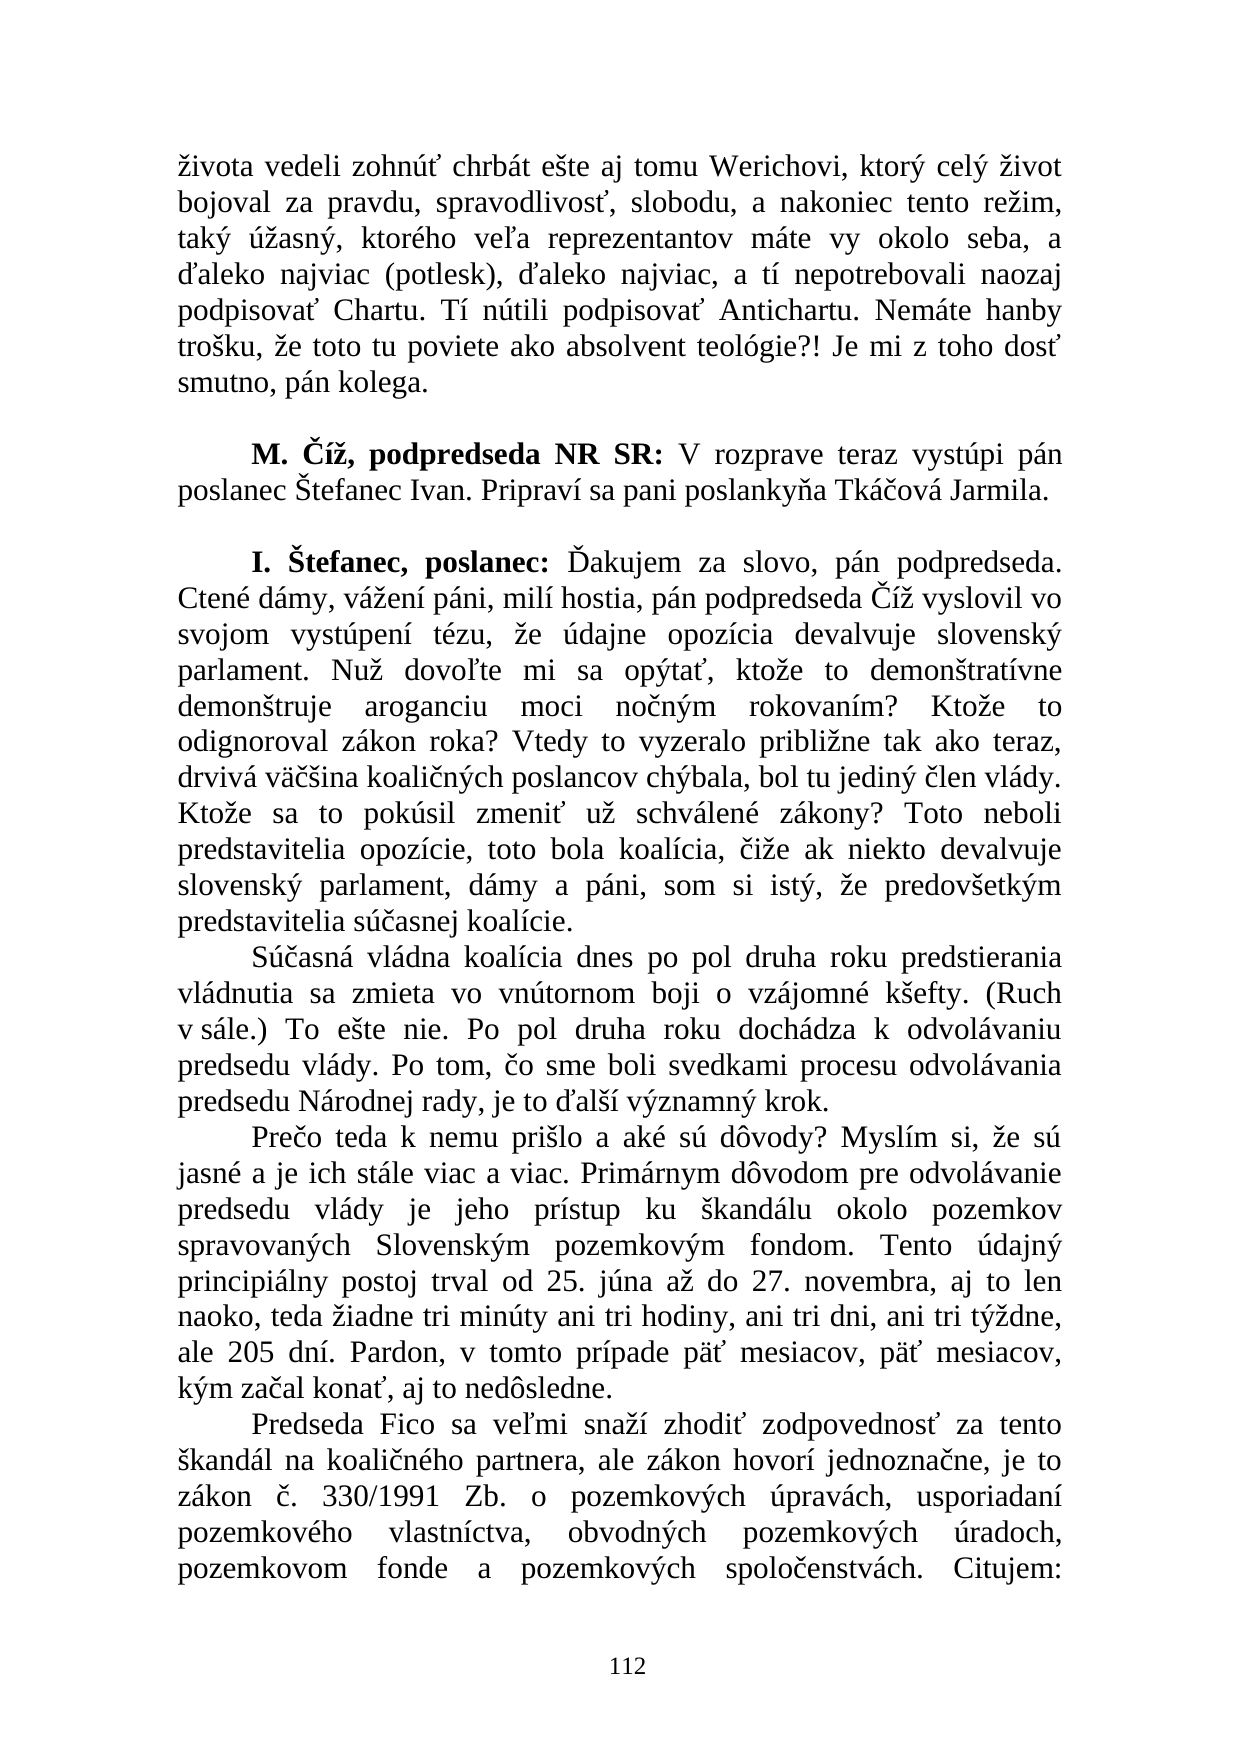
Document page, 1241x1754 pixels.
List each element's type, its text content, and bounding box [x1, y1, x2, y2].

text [177, 148, 1063, 399]
text M. Číž, podpredseda NR SR: V rozprave teraz vystúpi pán poslanec Štefanec Ivan. Pripraví sa pani poslankyňa Tkáčová Jarmila. [177, 435, 1063, 507]
text I. Štefanec, poslanec: Ďakujem za slovo, pán podpredseda. Ctené dámy, vážení páni, milí hostia, pán podpredseda Číž vyslovil vo svojom vystúpení tézu, že údajne opozícia devalvuje slovenský parlament. Nuž dovoľte mi sa opýtať, ktože to demonštratívne demonštruje aroganciu moci nočným rokovaním? Ktože to odignoroval zákon roka? Vtedy to vyzeralo približne tak ako teraz, drvivá väčšina koaličných poslancov chýbala, bol tu jediný člen vlády. Ktože sa to pokúsil zmeniť už schválené zákony? Toto neboli predstavitelia opozície, toto bola koalícia, čiže ak niekto devalvuje slovenský parlament, dámy a páni, som si istý, že predovšetkým predstavitelia súčasnej koalície. [177, 543, 1063, 938]
text Prečo teda k nemu prišlo a aké sú dôvody? Myslím si, že sú jasné a je ich stále viac a viac. Primárnym dôvodom pre odvolávanie predsedu vlády je jeho prístup ku škandálu okolo pozemkov spravovaných Slovenským pozemkovým fondom. Tento údajný principiálny postoj trval od 25. júna až do 27. novembra, aj to len naoko, teda žiadne tri minúty ani tri hodiny, ani tri dni, ani tri týždne, ale 205 dní. Pardon, v tomto prípade päť mesiacov, päť mesiacov, kým začal konať, aj to nedôsledne. [177, 1118, 1063, 1406]
text Súčasná vládna koalícia dnes po pol druha roku predstierania vládnutia sa zmieta vo vnútornom boji o vzájomné kšefty. (Ruch v sále.) To ešte nie. Po pol druha roku dochádza k odvolávaniu predsedu vlády. Po tom, čo sme boli svedkami procesu odvolávania predsedu Národnej rady, je to ďalší významný krok. [177, 938, 1063, 1118]
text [177, 1406, 1063, 1585]
